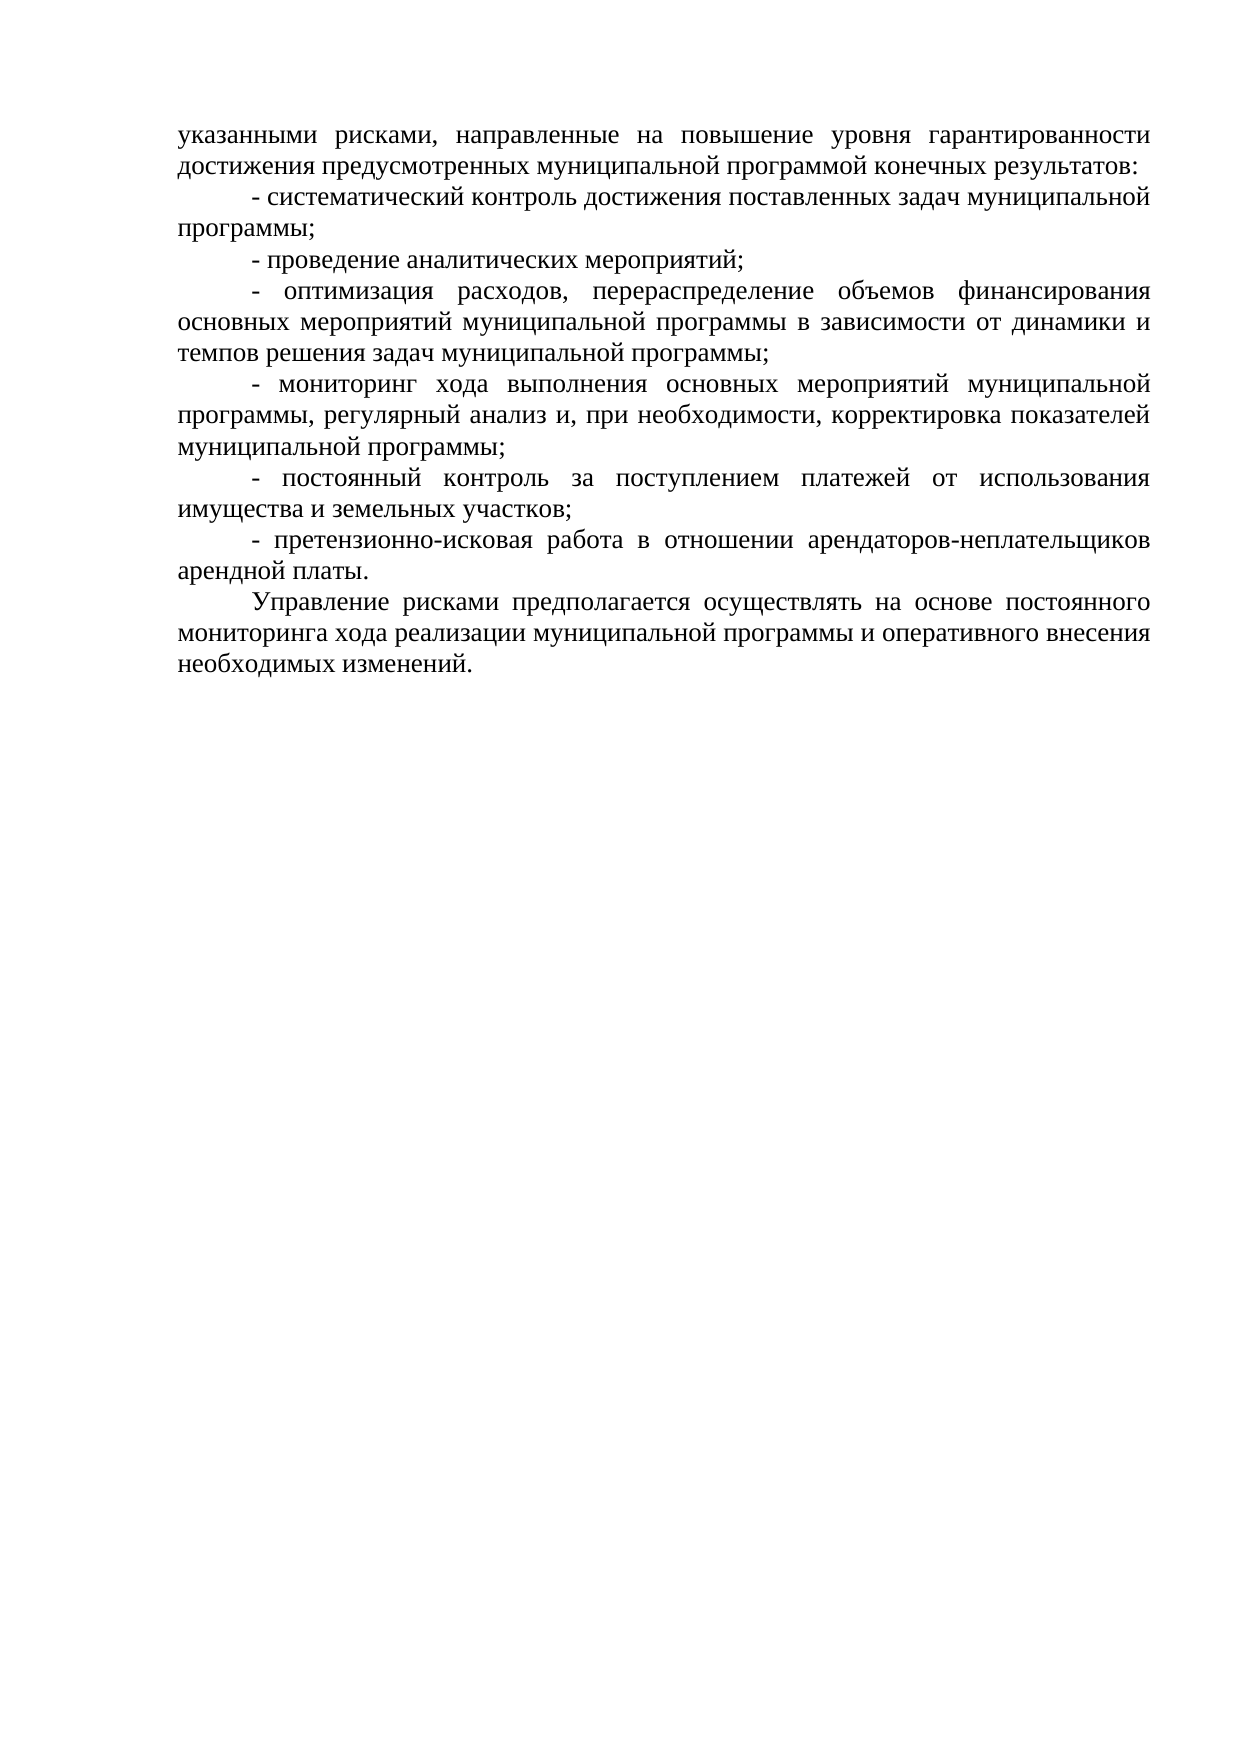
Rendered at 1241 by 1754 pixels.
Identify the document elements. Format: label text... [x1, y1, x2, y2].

text - оптимизация расходов, перераспределение объемов финансирования основных мероприятий муниципальной программы в зависимости от динамики и темпов решения задач муниципальной программы; [177, 274, 1152, 367]
text Управление рисками предполагается осуществлять на основе постоянного мониторинга хода реализации муниципальной программы и оперативного внесения необходимых изменений. [177, 585, 1152, 679]
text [177, 118, 1152, 180]
text - мониторинг хода выполнения основных мероприятий муниципальной программы, регулярный анализ и, при необходимости, корректировка показателей муниципальной программы; [177, 367, 1152, 461]
text - претензионно-исковая работа в отношении арендаторов-неплательщиков арендной платы. [177, 523, 1152, 585]
text - проведение аналитических мероприятий; [177, 243, 1152, 274]
text - постоянный контроль за поступлением платежей от использования имущества и земельных участков; [177, 461, 1152, 523]
text - систематический контроль достижения поставленных задач муниципальной программы; [177, 180, 1152, 243]
